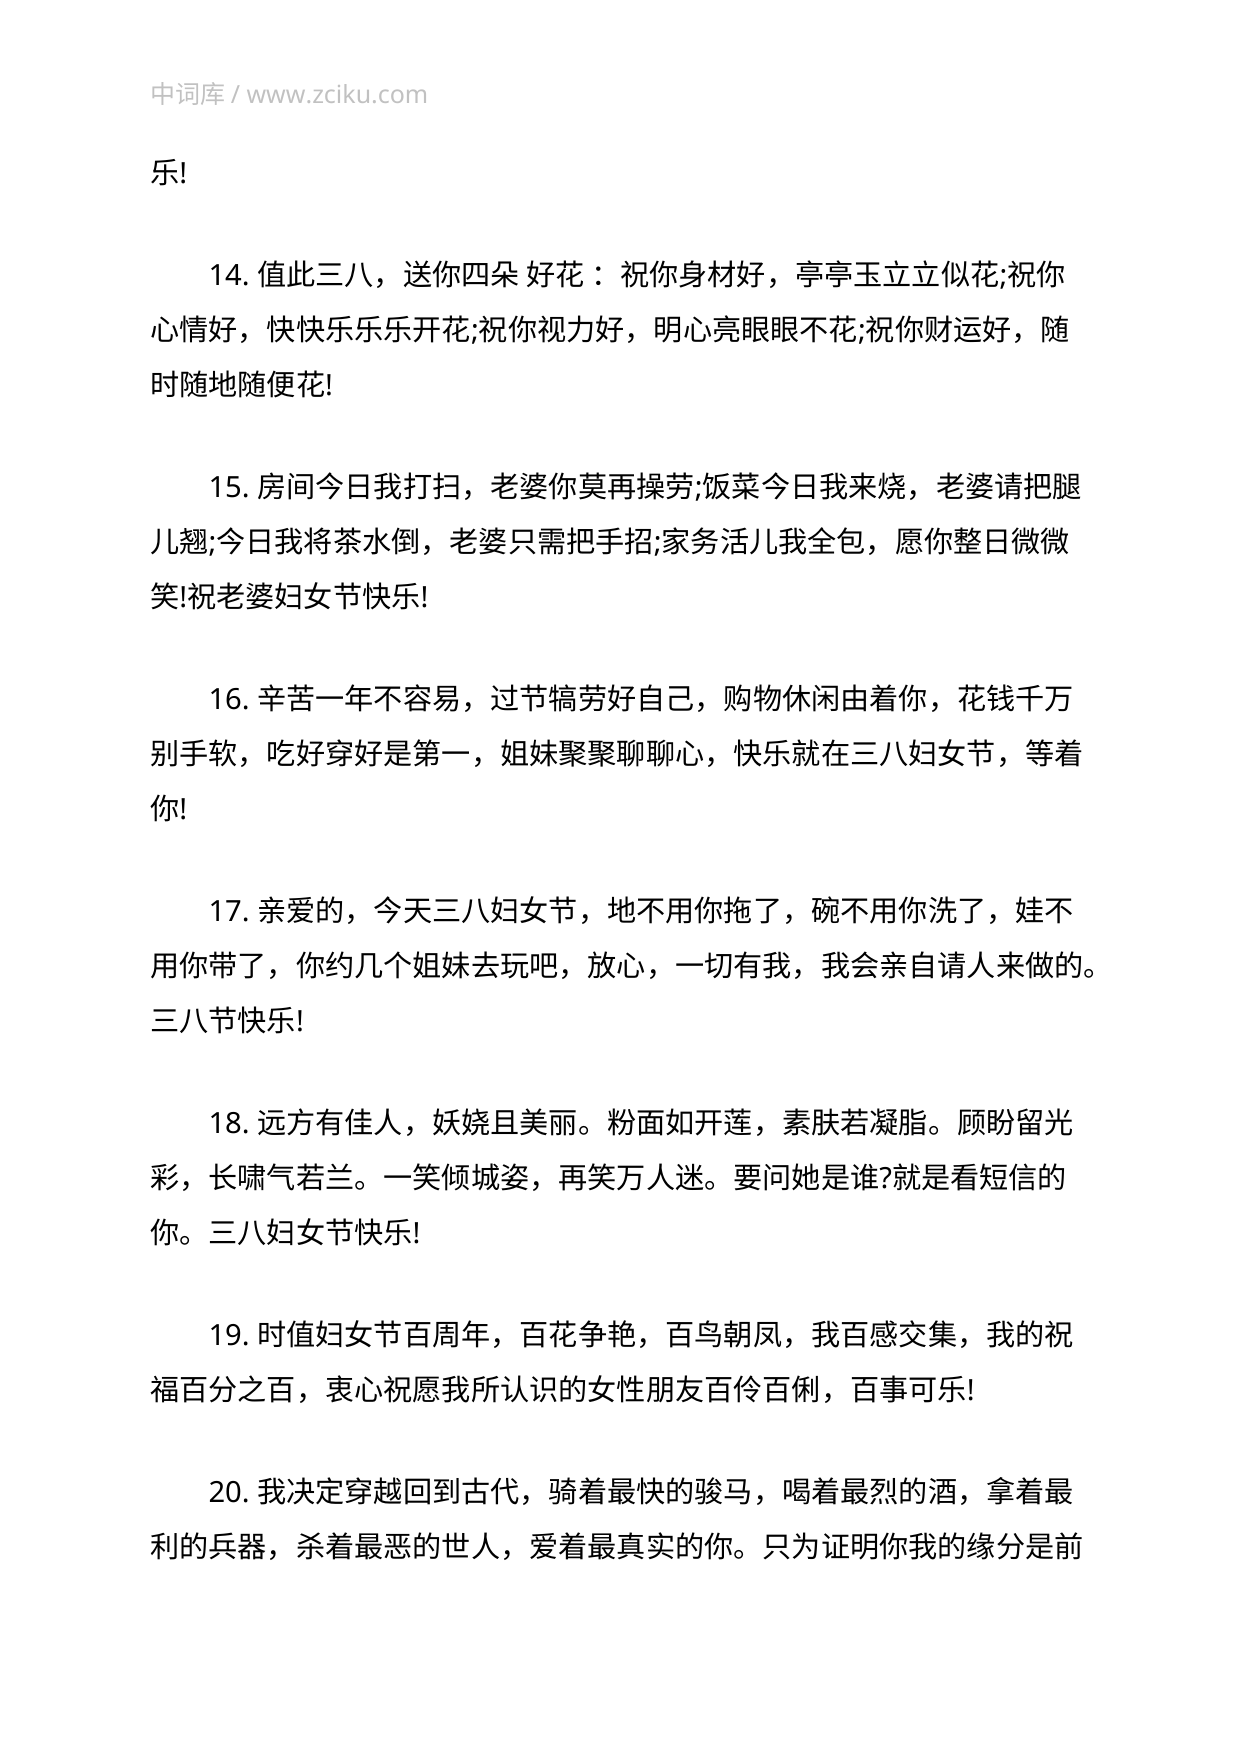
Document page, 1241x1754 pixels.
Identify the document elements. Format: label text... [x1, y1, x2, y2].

text 18. 远方有佳人，妖娆且美丽。粉面如开莲，素肤若凝脂。顾盼留光彩，长啸气若兰。一笑倾城姿，再笑万人迷。要问她是谁?就是看短信的你。三八妇女节快乐! [150, 1100, 1090, 1252]
text 17. 亲爱的，今天三八妇女节，地不用你拖了，碗不用你洗了，娃不用你带了，你约几个姐妹去玩吧，放心，一切有我，我会亲自请人来做的。三八节快乐! [150, 888, 1090, 1040]
text 16. 辛苦一年不容易，过节犒劳好自己，购物休闲由着你，花钱千万别手软，吃好穿好是第一，姐妹聚聚聊聊心，快乐就在三八妇女节，等着你! [150, 676, 1090, 828]
text 19. 时值妇女节百周年，百花争艳，百鸟朝凤，我百感交集，我的祝福百分之百，衷心祝愿我所认识的女性朋友百伶百俐，百事可乐! [150, 1312, 1090, 1409]
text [150, 150, 1090, 192]
text 15. 房间今日我打扫，老婆你莫再操劳;饭菜今日我来烧，老婆请把腿儿翘;今日我将茶水倒，老婆只需把手招;家务活儿我全包，愿你整日微微笑!祝老婆妇女节快乐! [150, 464, 1090, 616]
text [150, 1469, 1090, 1566]
text 14. 值此三八，送你四朵 好花 ：祝你身材好，亭亭玉立立似花;祝你心情好，快快乐乐乐开花;祝你视力好，明心亮眼眼不花;祝你财运好，随时随地随便花! [150, 252, 1090, 404]
